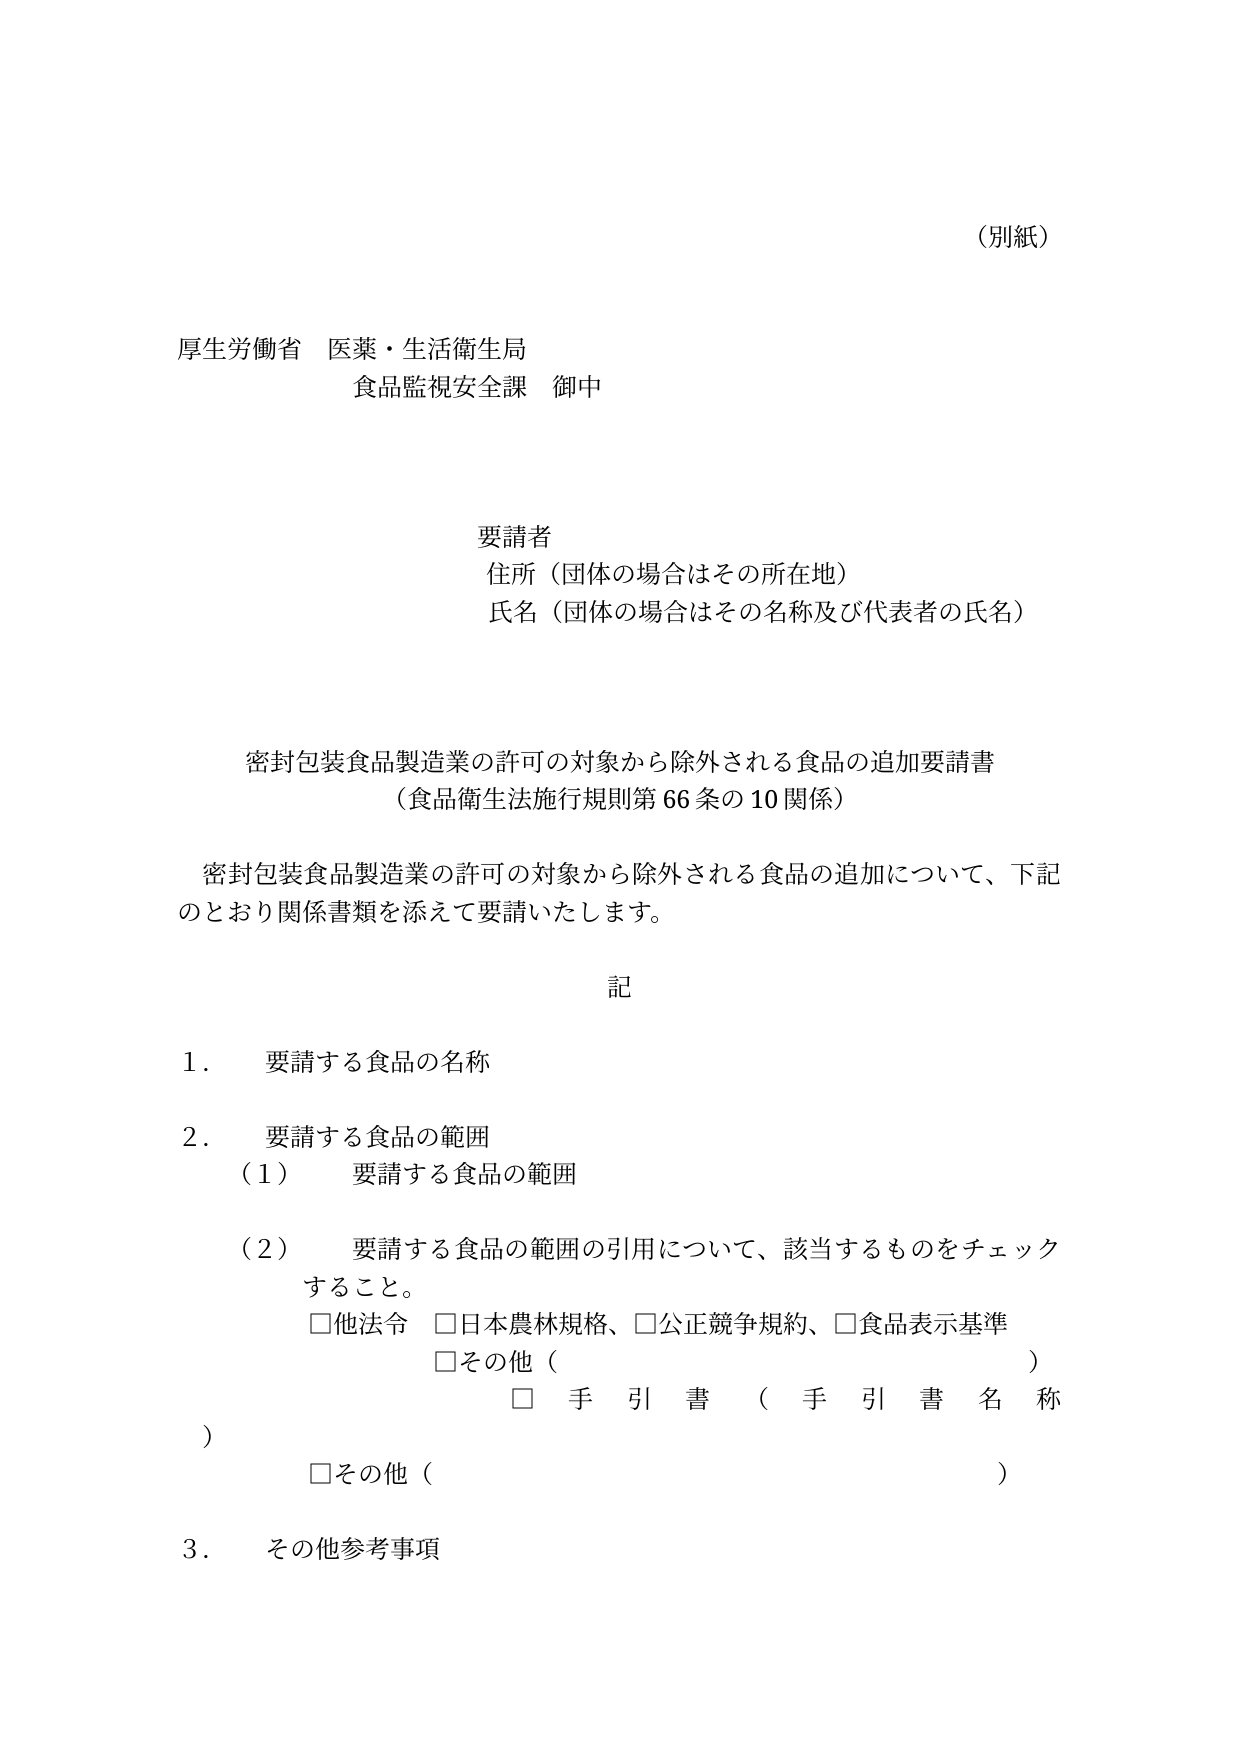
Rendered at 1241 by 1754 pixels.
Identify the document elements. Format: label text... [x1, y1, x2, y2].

text □手引書（手引書名称 ） [177, 1379, 1063, 1454]
list 要請する食品の範囲 [177, 1117, 1063, 1154]
text 厚生労働省 医薬・生活衛生局 [177, 329, 1063, 367]
subtitle 記 [177, 967, 1063, 1004]
text 氏名（団体の場合はその名称及び代表者の氏名） [177, 592, 1038, 629]
text 食品監視安全課 御中 [177, 367, 1063, 404]
text □その他（ ） [177, 1454, 1063, 1492]
text 密封包装食品製造業の許可の対象から除外される食品の追加について、下記のとおり関係書類を添えて要請いたします。 [177, 854, 1063, 929]
text 住所（団体の場合はその所在地） [177, 554, 963, 592]
text 要請者 [177, 517, 963, 554]
text 密封包装食品製造業の許可の対象から除外される食品の追加要請書 [177, 742, 1063, 779]
list その他参考事項 [177, 1529, 1063, 1567]
list 要請する食品の範囲の引用について、該当するものをチェックすること。 [227, 1229, 1063, 1304]
list 要請する食品の範囲 [227, 1154, 1063, 1192]
text □他法令 □日本農林規格、□公正競争規約、□食品表示基準 [177, 1304, 1063, 1342]
text （食品衛生法施行規則第66条の10関係） [177, 779, 1063, 817]
text （別紙） [177, 217, 1063, 254]
text □その他（ ） [177, 1342, 1063, 1379]
list 要請する食品の名称 [177, 1042, 1063, 1079]
